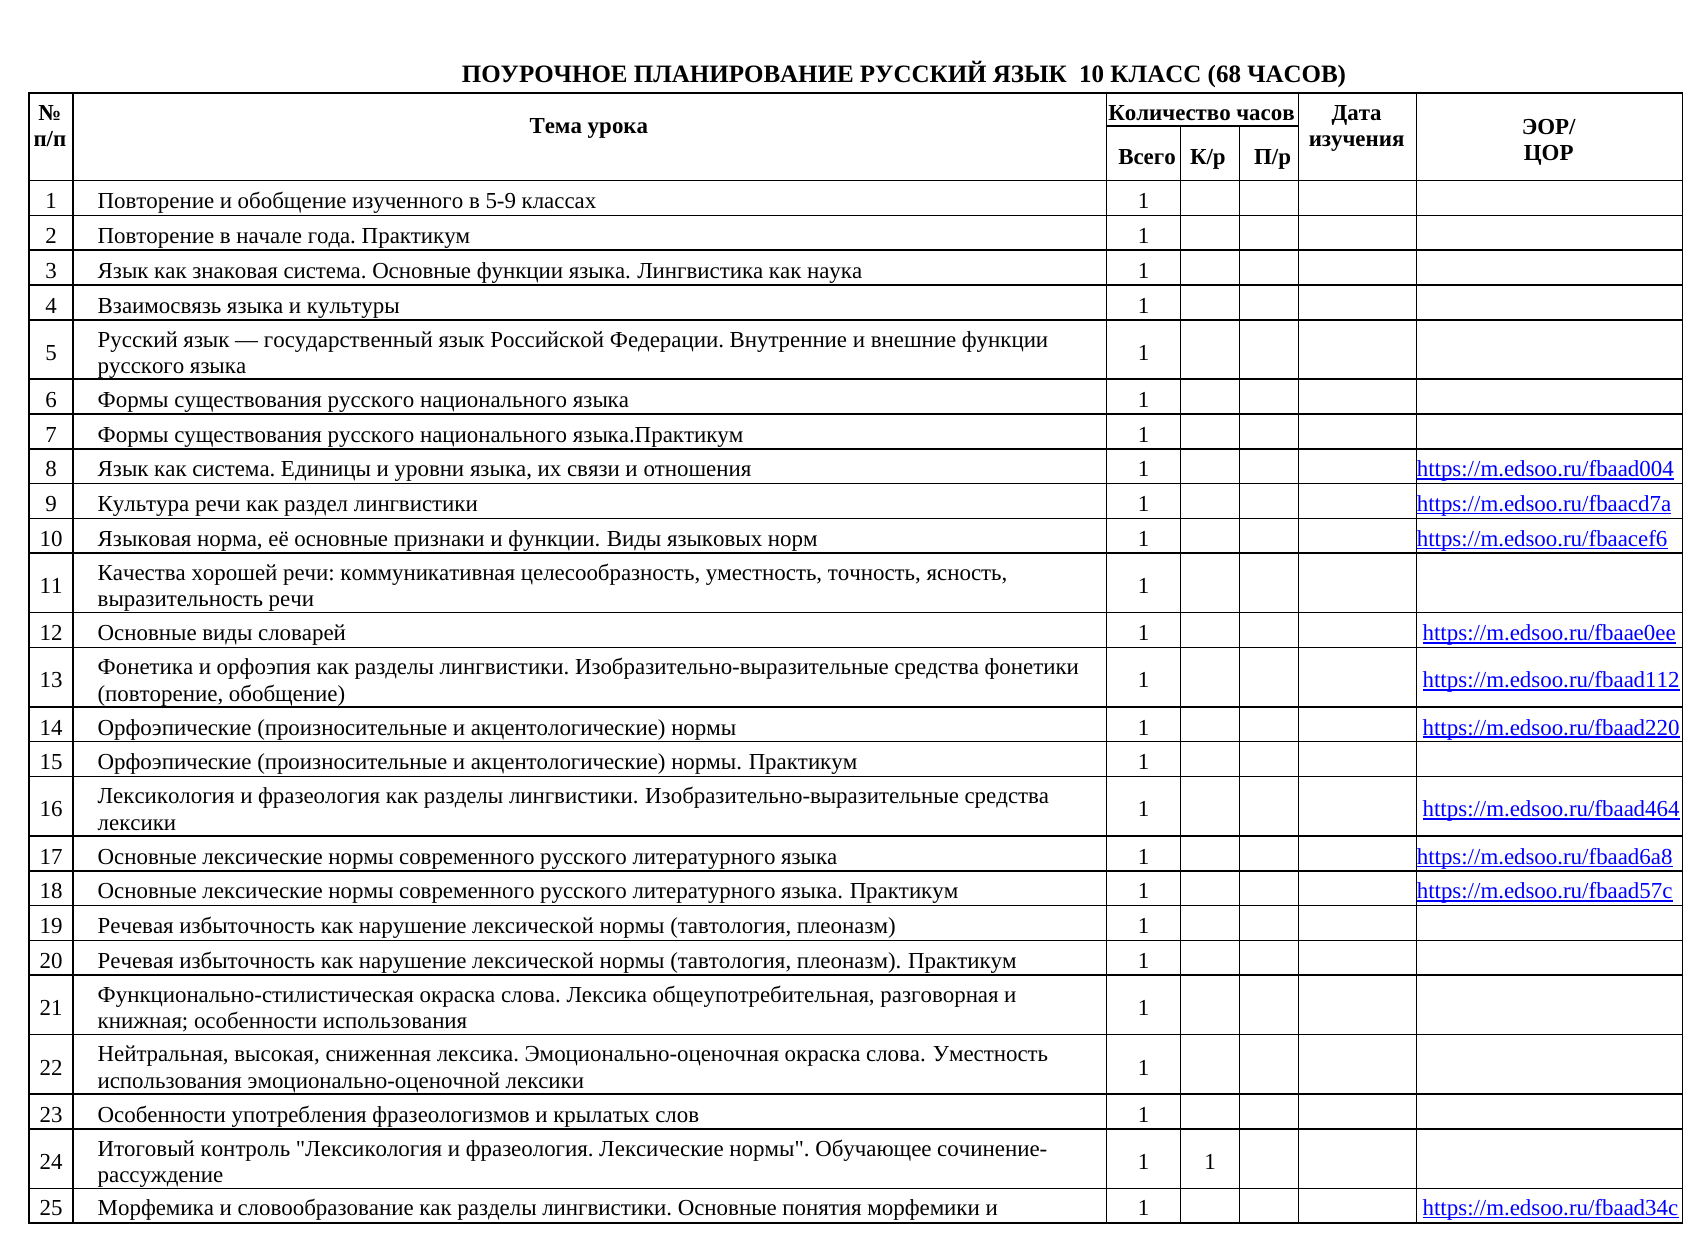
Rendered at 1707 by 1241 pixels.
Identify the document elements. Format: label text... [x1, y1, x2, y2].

table_cell [1417, 976, 1682, 1034]
table_cell [1181, 1035, 1239, 1093]
table_cell [1240, 777, 1298, 835]
table_cell 1 [1107, 1130, 1180, 1187]
table_cell [1299, 450, 1416, 483]
table_cell [1181, 380, 1239, 413]
table_header Дата изучения [1299, 94, 1416, 180]
table_cell [1240, 286, 1298, 319]
table_cell [1240, 708, 1298, 741]
table_cell [1240, 976, 1298, 1034]
table_cell 1 [1107, 837, 1180, 870]
table_cell [1181, 648, 1239, 706]
table_cell [1417, 554, 1682, 612]
table_cell [1240, 554, 1298, 612]
table_cell [1417, 216, 1682, 249]
table_cell [1240, 181, 1298, 214]
table_cell 1 [1107, 519, 1180, 552]
table_cell Орфоэпические (произносительные и акцентологические) нормы [74, 708, 1106, 741]
table_cell [1181, 1095, 1239, 1128]
table_cell 14 [30, 708, 72, 741]
table_cell 1 [1107, 1035, 1180, 1093]
table_cell [1299, 380, 1416, 413]
table_cell 1 [1107, 450, 1180, 483]
table_cell [1299, 1095, 1416, 1128]
table_cell 1 [1107, 321, 1180, 378]
table_cell Нейтральная, высокая, сниженная лексика. Эмоционально-оценочная окраска слова. Уместность использования эмоционально-оценочной лексики [74, 1035, 1106, 1093]
table_cell [1417, 321, 1682, 378]
table_cell Язык как знаковая система. Основные функции языка. Лингвистика как наука [74, 251, 1106, 284]
table_cell https://m.edsoo.ru/fbaacef6 [1417, 519, 1682, 552]
table_cell [1299, 1130, 1416, 1187]
table_cell 2 [30, 216, 72, 249]
table_cell [1181, 742, 1239, 776]
table_cell [1299, 286, 1416, 319]
table_cell [1240, 613, 1298, 647]
table_cell [1299, 648, 1416, 706]
table_cell [1240, 484, 1298, 517]
table_cell Всего [1107, 127, 1180, 180]
table_cell Речевая избыточность как нарушение лексической нормы (тавтология, плеоназм) [74, 906, 1106, 939]
table_cell 13 [30, 648, 72, 706]
table_cell [1417, 251, 1682, 284]
table_cell [1299, 321, 1416, 378]
table_cell 1 [1107, 872, 1180, 905]
table_cell [1181, 872, 1239, 905]
table_cell Итоговый контроль "Лексикология и фразеология. Лексические нормы". Обучающее сочинение-рассуждение [74, 1130, 1106, 1187]
table_cell 18 [30, 872, 72, 905]
table_cell [1181, 777, 1239, 835]
table_cell [1417, 286, 1682, 319]
table_cell [1181, 251, 1239, 284]
table_cell [1240, 1130, 1298, 1187]
table_cell [1417, 380, 1682, 413]
table_cell 1 [1107, 777, 1180, 835]
table_cell Особенности употребления фразеологизмов и крылатых слов [74, 1095, 1106, 1128]
table_cell [1181, 941, 1239, 974]
table_cell 1 [1107, 648, 1180, 706]
table_cell [1299, 777, 1416, 835]
table_cell https://m.edsoo.ru/fbaad112 [1417, 648, 1682, 706]
table_cell 17 [30, 837, 72, 870]
table_cell [1299, 837, 1416, 870]
table_cell [1181, 519, 1239, 552]
table_cell [1240, 648, 1298, 706]
table_cell [1240, 906, 1298, 939]
table_cell 1 [30, 181, 72, 214]
table_cell https://m.edsoo.ru/fbaad6a8 [1417, 837, 1682, 870]
table_cell [1240, 872, 1298, 905]
table_header Тема урока [74, 94, 1106, 180]
table_cell Основные лексические нормы современного русского литературного языка. Практикум [74, 872, 1106, 905]
table_cell 1 [1107, 554, 1180, 612]
table_cell Лексикология и фразеология как разделы лингвистики. Изобразительно-выразительные средства лексики [74, 777, 1106, 835]
table_cell 10 [30, 519, 72, 552]
table_header № п/п [30, 94, 72, 180]
table_cell 1 [1107, 1189, 1180, 1222]
table_cell [1417, 742, 1682, 776]
table_cell Культура речи как раздел лингвистики [74, 484, 1106, 517]
table_cell [1240, 1035, 1298, 1093]
table_cell [1181, 216, 1239, 249]
table_cell 24 [30, 1130, 72, 1187]
table_cell [1181, 484, 1239, 517]
table_cell Основные лексические нормы современного русского литературного языка [74, 837, 1106, 870]
table_cell [1181, 554, 1239, 612]
table_cell 15 [30, 742, 72, 776]
table_cell Фонетика и орфоэпия как разделы лингвистики. Изобразительно-выразительные средства фонетики (повторение, обобщение) [74, 648, 1106, 706]
table_cell 11 [30, 554, 72, 612]
table_cell [1299, 976, 1416, 1034]
table_cell Взаимосвязь языка и культуры [74, 286, 1106, 319]
table_cell П/р [1240, 127, 1298, 180]
table_cell Повторение и обобщение изученного в 5-9 классах [74, 181, 1106, 214]
table_cell [1240, 1095, 1298, 1128]
table_cell 6 [30, 380, 72, 413]
table_cell [1299, 216, 1416, 249]
table_cell 1 [1107, 286, 1180, 319]
table_cell [1240, 216, 1298, 249]
table_cell 1 [1107, 216, 1180, 249]
table_cell [1299, 251, 1416, 284]
table_cell [1299, 708, 1416, 741]
table_cell [1181, 708, 1239, 741]
table_cell [1240, 380, 1298, 413]
table_cell [1181, 906, 1239, 939]
table_cell 1 [1107, 906, 1180, 939]
table_cell [1181, 181, 1239, 214]
table_cell [1299, 484, 1416, 517]
table_cell [1299, 872, 1416, 905]
table_cell 1 [1107, 613, 1180, 647]
table_cell [1417, 1035, 1682, 1093]
table_cell [1240, 251, 1298, 284]
table_cell Языковая норма, её основные признаки и функции. Виды языковых норм [74, 519, 1106, 552]
table_cell [1240, 450, 1298, 483]
table_cell 21 [30, 976, 72, 1034]
table_cell 1 [1107, 708, 1180, 741]
table_cell Повторение в начале года. Практикум [74, 216, 1106, 249]
table_cell [1299, 519, 1416, 552]
table_cell [1181, 613, 1239, 647]
table_cell [1299, 554, 1416, 612]
table_cell 8 [30, 450, 72, 483]
table_cell 4 [30, 286, 72, 319]
table_cell 1 [1107, 484, 1180, 517]
table_cell [1240, 1189, 1298, 1222]
table_cell Речевая избыточность как нарушение лексической нормы (тавтология, плеоназм). Практикум [74, 941, 1106, 974]
table_cell 7 [30, 415, 72, 448]
table_cell Качества хорошей речи: коммуникативная целесообразность, уместность, точность, ясность, выразительность речи [74, 554, 1106, 612]
table_cell [1240, 837, 1298, 870]
table_cell [1181, 415, 1239, 448]
table_cell 1 [1107, 380, 1180, 413]
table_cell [1417, 1189, 1682, 1222]
table_cell https://m.edsoo.ru/fbaad220 [1417, 708, 1682, 741]
table_cell 1 [1107, 251, 1180, 284]
table_cell 16 [30, 777, 72, 835]
table_cell [1417, 1095, 1682, 1128]
table_cell [1417, 1130, 1682, 1187]
table_cell [1181, 976, 1239, 1034]
table_cell Русский язык — государственный язык Российской Федерации. Внутренние и внешние функции русского языка [74, 321, 1106, 378]
table_cell [1299, 941, 1416, 974]
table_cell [74, 1189, 1106, 1222]
table_cell 20 [30, 941, 72, 974]
table_cell [1240, 321, 1298, 378]
table_header Количество часов [1107, 94, 1298, 125]
table_cell 22 [30, 1035, 72, 1093]
table_cell Основные виды словарей [74, 613, 1106, 647]
table_cell 25 [30, 1189, 72, 1222]
table_cell [1181, 1189, 1239, 1222]
table_cell 1 [1181, 1130, 1239, 1187]
table_cell [1181, 286, 1239, 319]
table_cell [1417, 906, 1682, 939]
table_cell Формы существования русского национального языка.Практикум [74, 415, 1106, 448]
table_cell https://m.edsoo.ru/fbaacd7a [1417, 484, 1682, 517]
table_cell [1299, 906, 1416, 939]
table_cell Язык как система. Единицы и уровни языка, их связи и отношения [74, 450, 1106, 483]
table_cell [1299, 1035, 1416, 1093]
table_cell [1299, 1189, 1416, 1222]
table_cell 12 [30, 613, 72, 647]
table_cell 23 [30, 1095, 72, 1128]
table_cell Формы существования русского национального языка [74, 380, 1106, 413]
table_cell Функционально-стилистическая окраска слова. Лексика общеупотребительная, разговорная и книжная; особенности использования [74, 976, 1106, 1034]
table_cell https://m.edsoo.ru/fbaad57c [1417, 872, 1682, 905]
table_cell 1 [1107, 181, 1180, 214]
table_cell [1240, 415, 1298, 448]
table_cell [1299, 415, 1416, 448]
table_cell [1240, 941, 1298, 974]
table_cell 1 [1107, 941, 1180, 974]
table_cell https://m.edsoo.ru/fbaad004 [1417, 450, 1682, 483]
table_cell [1240, 519, 1298, 552]
table_cell [1299, 181, 1416, 214]
table_cell 1 [1107, 1095, 1180, 1128]
text ПОУРОЧНОЕ ПЛАНИРОВАНИЕ РУССКИЙ ЯЗЫК 10 КЛАСС (68 ЧАСОВ) [190, 59, 1618, 88]
table_cell https://m.edsoo.ru/fbaae0ee [1417, 613, 1682, 647]
table_cell 9 [30, 484, 72, 517]
table_cell 1 [1107, 742, 1180, 776]
table_cell [1181, 450, 1239, 483]
table_cell [1417, 941, 1682, 974]
table_cell [1417, 181, 1682, 214]
table_cell [1417, 415, 1682, 448]
table_cell 19 [30, 906, 72, 939]
table_cell [1299, 742, 1416, 776]
table_cell 1 [1107, 976, 1180, 1034]
table_cell 5 [30, 321, 72, 378]
table_cell [1181, 837, 1239, 870]
table_cell К/р [1181, 127, 1239, 180]
table_header ЭОР/ ЦОР [1417, 94, 1682, 180]
table_cell [1299, 613, 1416, 647]
table_cell [1240, 742, 1298, 776]
table_cell [1181, 321, 1239, 378]
table_cell 3 [30, 251, 72, 284]
table_cell 1 [1107, 415, 1180, 448]
table_cell https://m.edsoo.ru/fbaad464 [1417, 777, 1682, 835]
table_cell Орфоэпические (произносительные и акцентологические) нормы. Практикум [74, 742, 1106, 776]
